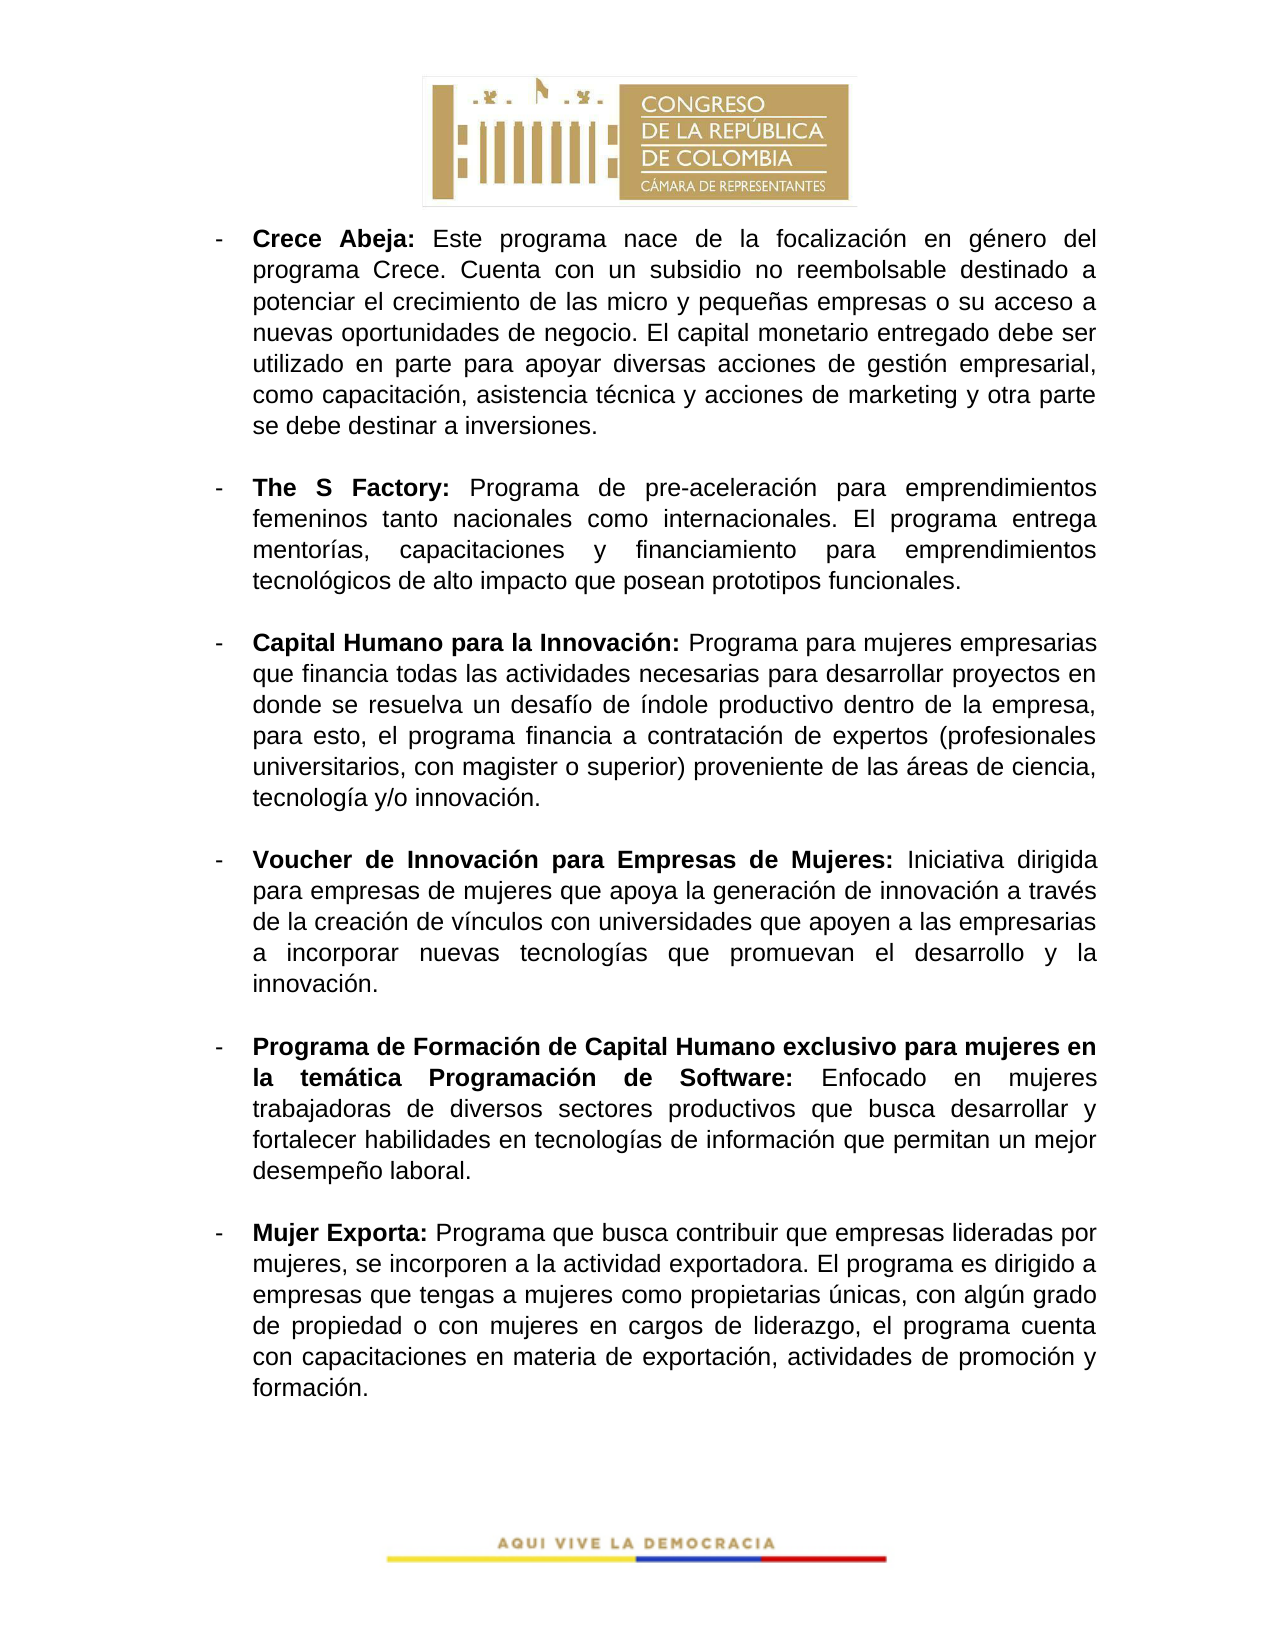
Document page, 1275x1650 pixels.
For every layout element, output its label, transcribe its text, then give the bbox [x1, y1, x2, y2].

list Voucher de Innovación para Empresas de Mujeres: Iniciativa dirigida para empresas de mujeres que apoya la generación de innovación a través de la creación de vínculos con universidades que apoyen a las empresarias a incorporar nuevas tecnologías que promuevan el desarrollo y la innovación. [215, 845, 1098, 998]
list The S Factory: Programa de pre-aceleración para emprendimientos femeninos tanto nacionales como internacionales. El programa entrega mentorías, capacitaciones y financiamiento para emprendimientos tecnológicos de alto impacto que posean prototipos funcionales. [215, 473, 1098, 595]
picture [341, 1500, 934, 1579]
list Programa de Formación de Capital Humano exclusivo para mujeres en la temática Programación de Software: Enfocado en mujeres trabajadoras de diversos sectores productivos que busca desarrollar y fortalecer habilidades en tecnologías de información que permitan un mejor desempeño laboral. [215, 1032, 1098, 1184]
list Crece Abeja: Este programa nace de la focalización en género del programa Crece. Cuenta con un subsidio no reembolsable destinado a potenciar el crecimiento de las micro y pequeñas empresas o su acceso a nuevas oportunidades de negocio. El capital monetario entregado debe ser utilizado en parte para apoyar diversas acciones de gestión empresarial, como capacitación, asistencia técnica y acciones de marketing y otra parte se debe destinar a inversiones. [215, 224, 1098, 439]
list Mujer Exporta: Programa que busca contribuir que empresas lideradas por mujeres, se incorporen a la actividad exportadora. El programa es dirigido a empresas que tengas a mujeres como propietarias únicas, con algún grado de propiedad o con mujeres en cargos de liderazgo, el programa cuenta con capacitaciones en materia de exportación, actividades de promoción y formación. [215, 1218, 1098, 1402]
list Capital Humano para la Innovación: Programa para mujeres empresarias que financia todas las actividades necesarias para desarrollar proyectos en donde se resuelva un desafío de índole productivo dentro de la empresa, para esto, el programa financia a contratación de expertos (profesionales universitarios, con magister o superior) proveniente de las áreas de ciencia, tecnología y/o innovación. [215, 628, 1098, 812]
picture [417, 73, 858, 210]
